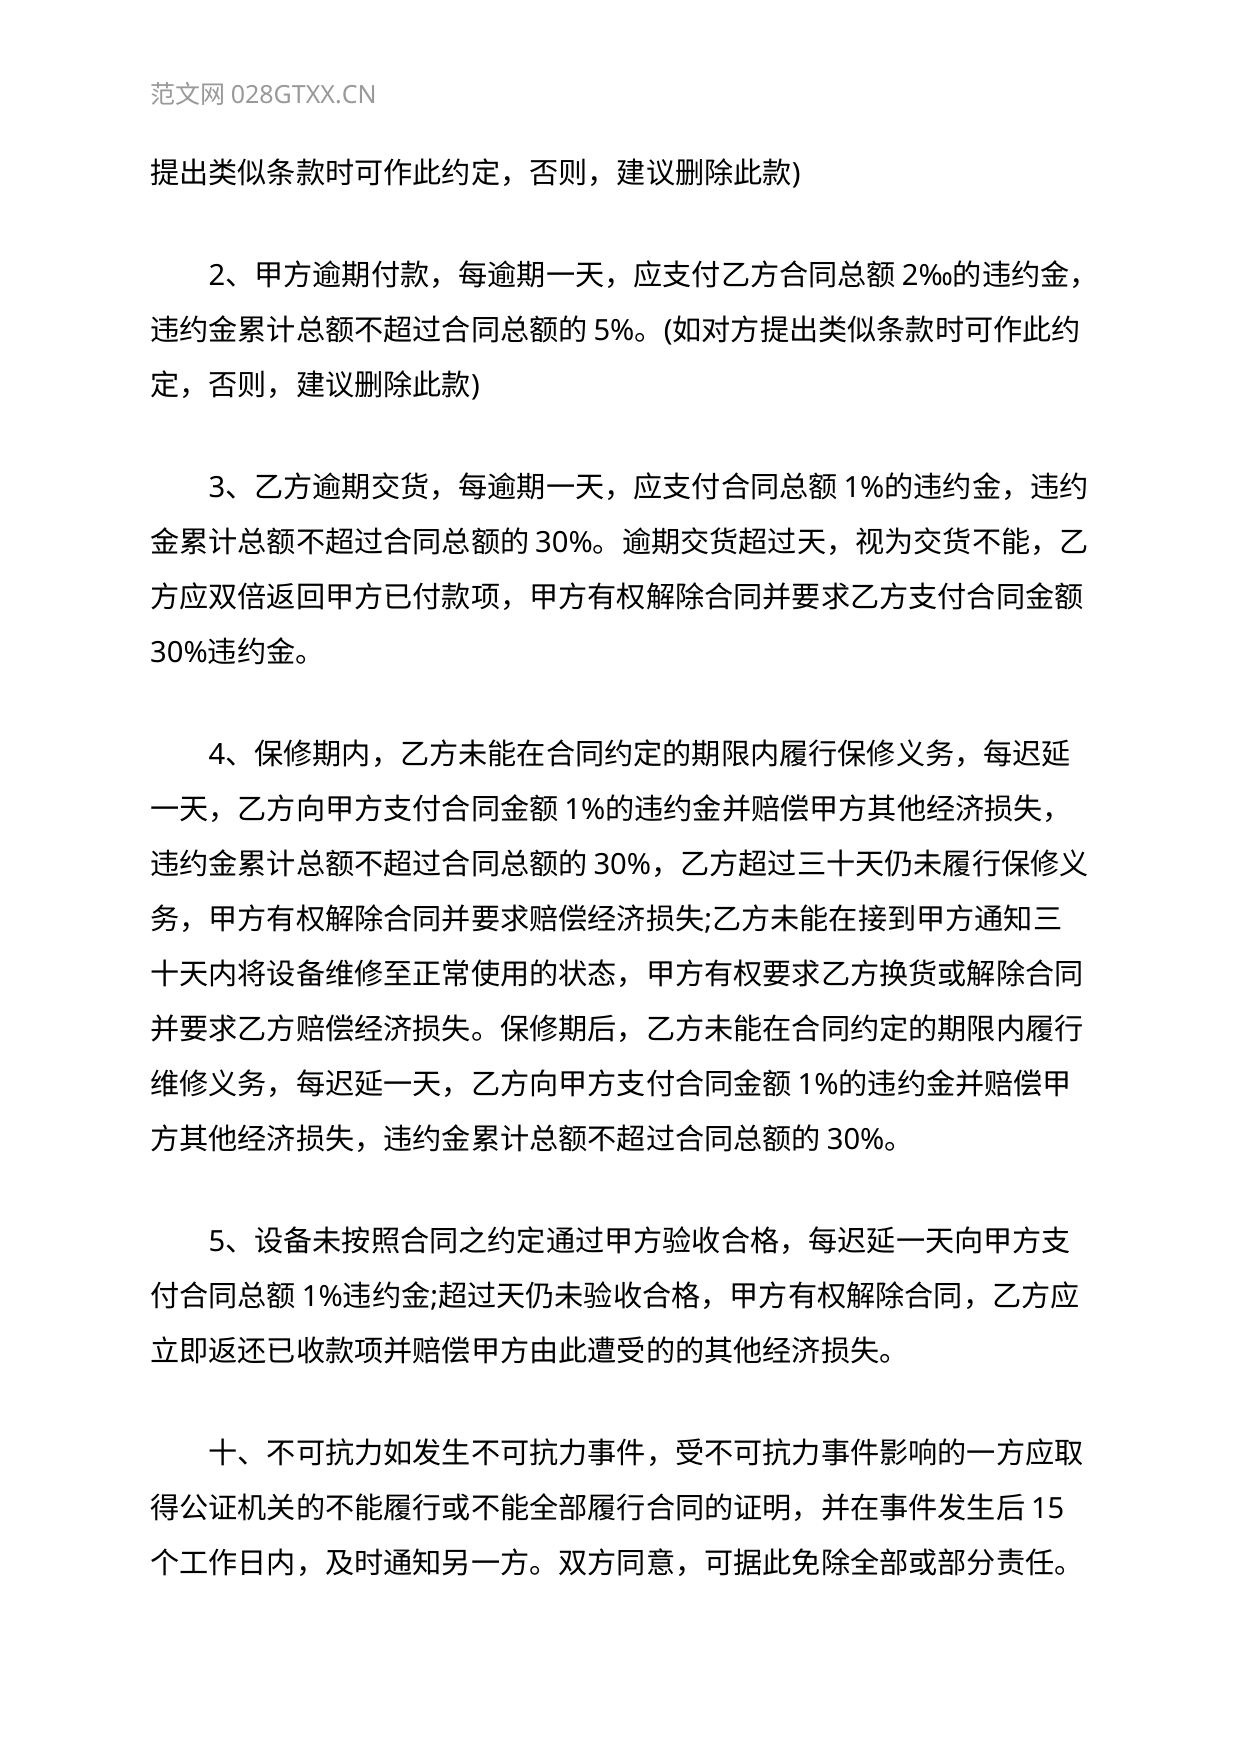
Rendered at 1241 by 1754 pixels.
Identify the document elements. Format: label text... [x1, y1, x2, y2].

text 2、甲方逾期付款，每逾期一天，应支付乙方合同总额2‰的违约金，违约金累计总额不超过合同总额的5%。(如对方提出类似条款时可作此约定，否则，建议删除此款) [150, 252, 1090, 404]
text 4、保修期内，乙方未能在合同约定的期限内履行保修义务，每迟延一天，乙方向甲方支付合同金额1%的违约金并赔偿甲方其他经济损失，违约金累计总额不超过合同总额的30%，乙方超过三十天仍未履行保修义务，甲方有权解除合同并要求赔偿经济损失;乙方未能在接到甲方通知三十天内将设备维修至正常使用的状态，甲方有权要求乙方换货或解除合同并要求乙方赔偿经济损失。保修期后，乙方未能在合同约定的期限内履行维修义务，每迟延一天，乙方向甲方支付合同金额1%的违约金并赔偿甲方其他经济损失，违约金累计总额不超过合同总额的30%。 [150, 731, 1090, 1158]
text 5、设备未按照合同之约定通过甲方验收合格，每迟延一天向甲方支付合同总额1%违约金;超过天仍未验收合格，甲方有权解除合同，乙方应立即返还已收款项并赔偿甲方由此遭受的的其他经济损失。 [150, 1218, 1090, 1370]
text 3、乙方逾期交货，每逾期一天，应支付合同总额1%的违约金，违约金累计总额不超过合同总额的30%。逾期交货超过天，视为交货不能，乙方应双倍返回甲方已付款项，甲方有权解除合同并要求乙方支付合同金额30%违约金。 [150, 464, 1090, 671]
text 十、不可抗力如发生不可抗力事件，受不可抗力事件影响的一方应取得公证机关的不能履行或不能全部履行合同的证明，并在事件发生后15个工作日内，及时通知另一方。双方同意，可据此免除全部或部分责任。 [150, 1429, 1090, 1582]
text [150, 150, 1090, 192]
